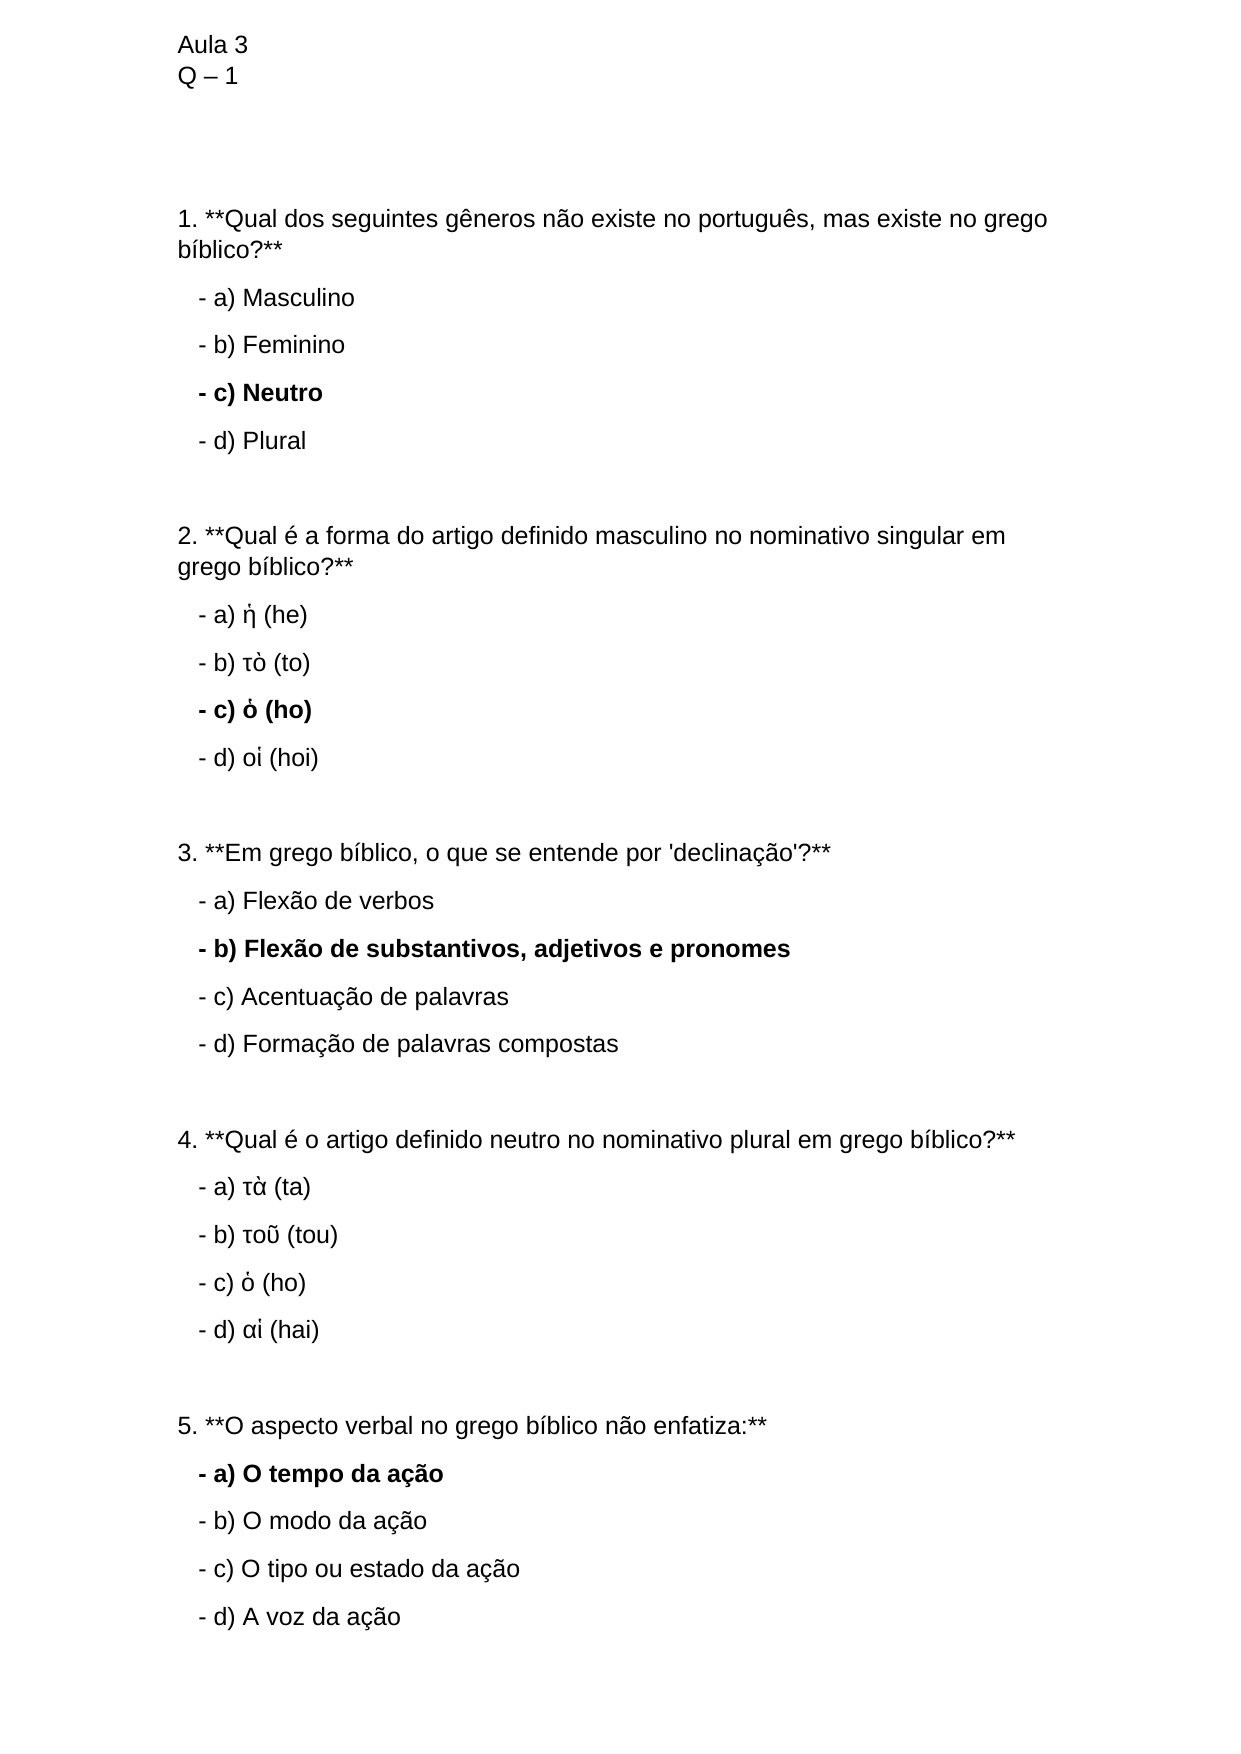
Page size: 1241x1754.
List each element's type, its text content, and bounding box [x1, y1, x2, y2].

text - c) Neutro [177, 378, 1063, 407]
text Aula 3 Q – 1 [177, 29, 1063, 89]
text - d) A voz da ação [177, 1602, 1063, 1630]
text - c) O tipo ou estado da ação [177, 1554, 1063, 1583]
text - d) οἱ (hoi) [177, 743, 1063, 772]
text - d) Plural [177, 426, 1063, 454]
text - a) O tempo da ação [177, 1458, 1063, 1487]
text - c) ὁ (ho) [177, 1268, 1063, 1296]
text - a) τὰ (ta) [177, 1172, 1063, 1201]
text - b) τοῦ (tou) [177, 1220, 1063, 1249]
text - d) αἱ (hai) [177, 1315, 1063, 1344]
text - a) ἡ (he) [177, 600, 1063, 628]
text - b) τὸ (to) [177, 647, 1063, 676]
text 4. **Qual é o artigo definido neutro no nominativo plural em grego bíblico?** [177, 1124, 1063, 1153]
text 1. **Qual dos seguintes gêneros não existe no português, mas existe no grego bíblico?** [177, 204, 1063, 263]
text - c) ὁ (ho) [177, 695, 1063, 724]
text - a) Flexão de verbos [177, 886, 1063, 915]
text - b) Feminino [177, 330, 1063, 359]
text - c) Acentuação de palavras [177, 981, 1063, 1010]
text - d) Formação de palavras compostas [177, 1029, 1063, 1058]
text 2. **Qual é a forma do artigo definido masculino no nominativo singular em grego bíblico?** [177, 521, 1063, 581]
text - b) Flexão de substantivos, adjetivos e pronomes [177, 934, 1063, 962]
text 5. **O aspecto verbal no grego bíblico não enfatiza:** [177, 1411, 1063, 1439]
text - a) Masculino [177, 282, 1063, 311]
text - b) O modo da ação [177, 1506, 1063, 1535]
text 3. **Em grego bíblico, o que se entende por 'declinação'?** [177, 838, 1063, 867]
